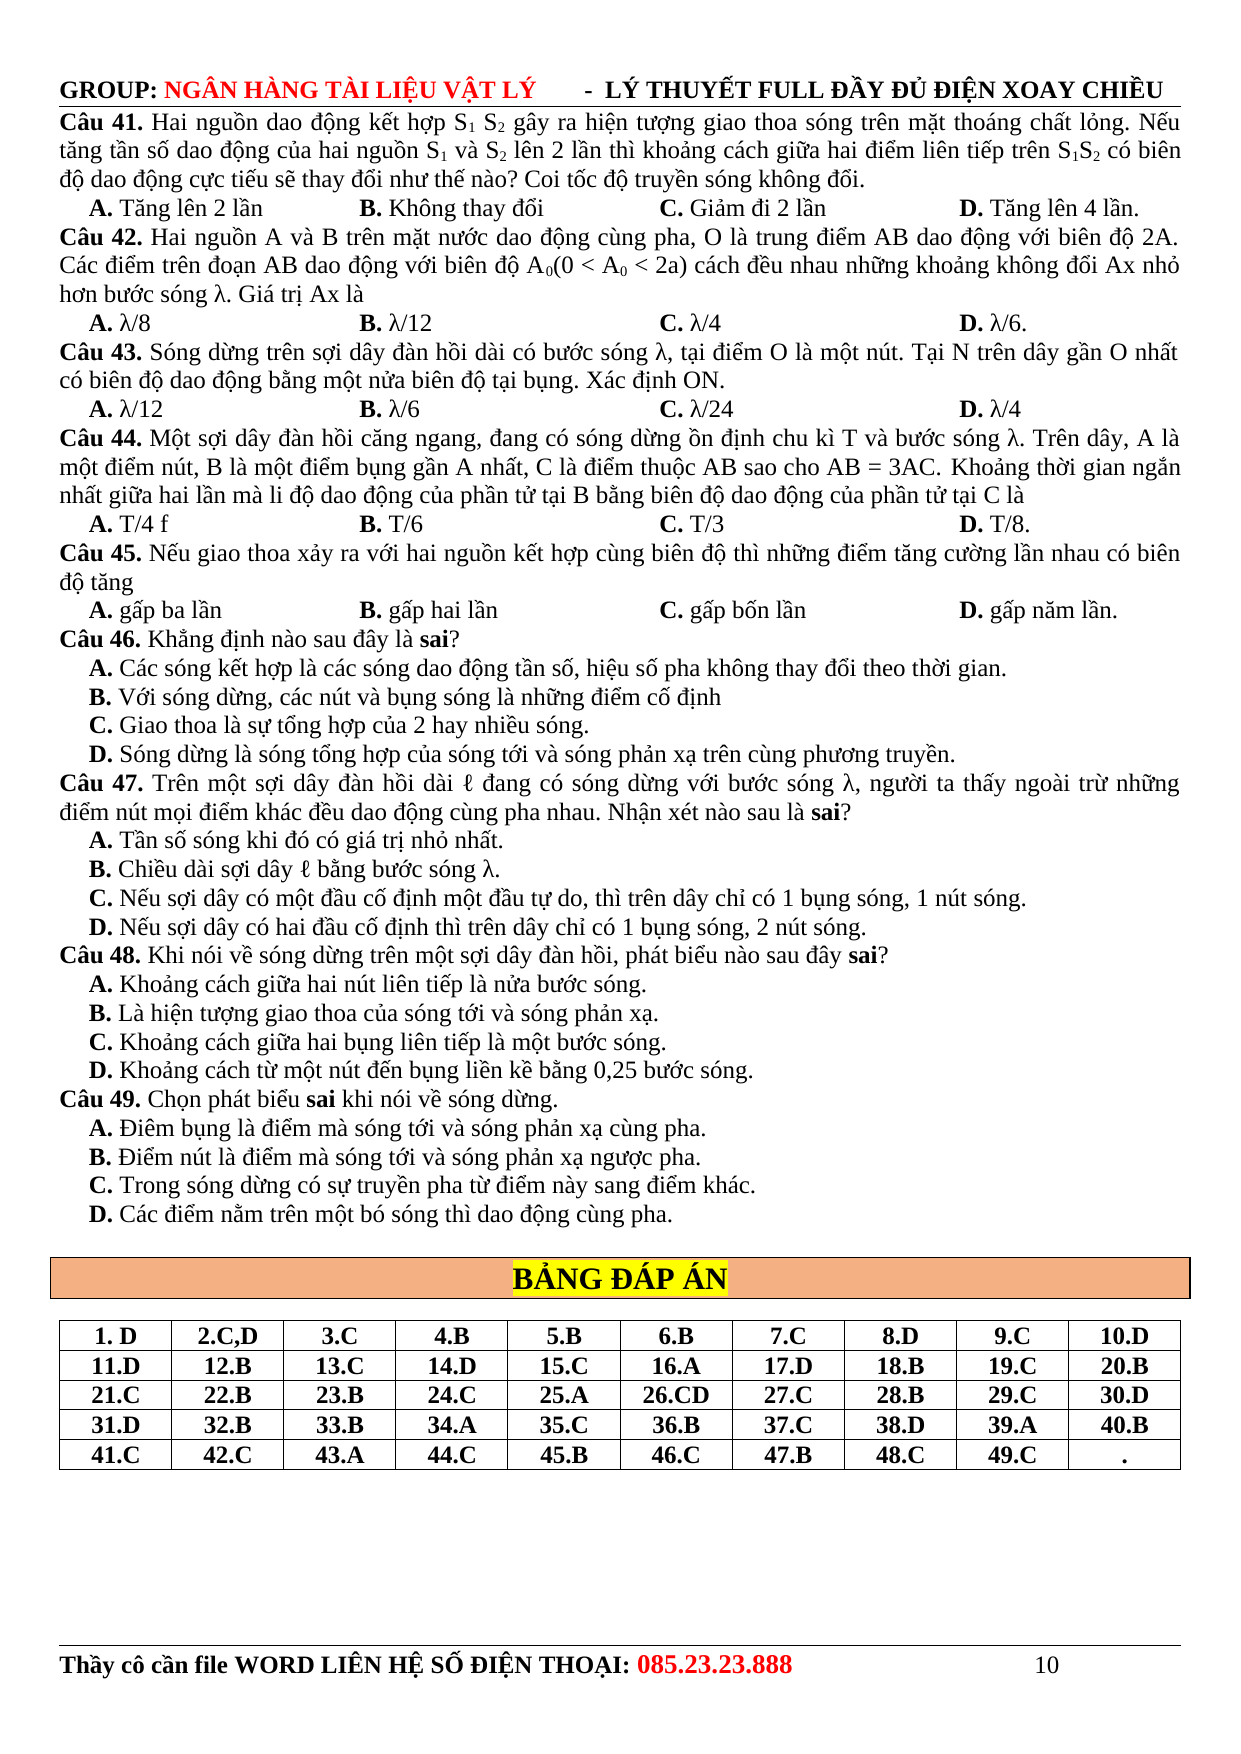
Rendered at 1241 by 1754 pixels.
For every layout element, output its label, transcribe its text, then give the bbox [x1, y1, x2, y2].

text D. Sóng dừng là sóng tổng hợp của sóng tới và sóng phản xạ trên cùng phương truyền. [59, 739, 1181, 768]
text B. Chiều dài sợi dây ℓ bằng bước sóng λ. [59, 854, 1181, 883]
table_cell 29.C [957, 1381, 1068, 1409]
table_cell 31.D [60, 1410, 171, 1439]
table_header 3.C [284, 1321, 395, 1350]
table_header 10.D [1069, 1321, 1180, 1350]
text Câu 44. Một sợi dây đàn hồi căng ngang, đang có sóng dừng ồn định chu kì T và bước sóng λ. Trên dây, A là một điểm nút, B là một điểm bụng gần A nhất, C là điểm thuộc AB sao cho AB = 3AC. Khoảng thời gian ngắn nhất giữa hai lần mà li độ dao động của phần tử tại B bằng biên độ dao động của phần tử tại C là [59, 423, 1181, 509]
text A. λ/12 B. λ/6 C. λ/24 D. λ/4 [59, 394, 1181, 423]
table_cell 30.D [1069, 1381, 1180, 1409]
table_cell 15.C [508, 1351, 620, 1379]
table_cell 47.B [733, 1440, 844, 1469]
table_cell 13.C [284, 1351, 395, 1379]
text D. Nếu sợi dây có hai đầu cố định thì trên dây chỉ có 1 bụng sóng, 2 nút sóng. [59, 912, 1181, 941]
text B. Điểm nút là điểm mà sóng tới và sóng phản xạ ngược pha. [59, 1142, 1181, 1171]
table_cell 24.C [396, 1381, 507, 1409]
table_cell 44.C [396, 1440, 507, 1469]
table_header 1. D [60, 1321, 171, 1350]
table_cell 28.B [845, 1381, 956, 1409]
table_cell 20.B [1069, 1351, 1180, 1379]
text C. Nếu sợi dây có một đầu cố định một đầu tự do, thì trên dây chỉ có 1 bụng sóng, 1 nút sóng. [59, 883, 1181, 912]
text Câu 47. Trên một sợi dây đàn hồi dài ℓ đang có sóng dừng với bước sóng λ, người ta thấy ngoài trừ những điểm nút mọi điểm khác đều dao động cùng pha nhau. Nhận xét nào sau là sai? [59, 768, 1181, 826]
table_cell 21.C [60, 1381, 171, 1409]
table_cell 23.B [284, 1381, 395, 1409]
table_cell 41.C [60, 1440, 171, 1469]
text A. gấp ba lần B. gấp hai lần C. gấp bốn lần D. gấp năm lần. [59, 596, 1181, 624]
text C. Giao thoa là sự tổng hợp của 2 hay nhiều sóng. [59, 711, 1181, 739]
table_cell 49.C [957, 1440, 1068, 1469]
text Câu 41. Hai nguồn dao động kết hợp S1 S2 gây ra hiện tượng giao thoa sóng trên mặt thoáng chất lỏng. Nếu tăng tần số dao động của hai nguồn S1 và S2 lên 2 lần thì khoảng cách giữa hai điểm liên tiếp trên S1S2 có biên độ dao động cực tiếu sẽ thay đổi như thế nào? Coi tốc độ truyền sóng không đổi. [59, 107, 1181, 193]
table_cell 43.A [284, 1440, 395, 1469]
table_cell 39.A [957, 1410, 1068, 1439]
table_cell 46.C [621, 1440, 732, 1469]
table_cell 45.B [508, 1440, 620, 1469]
table_header 2.C,D [172, 1321, 283, 1350]
table_cell 11.D [60, 1351, 171, 1379]
text Câu 46. Khẳng định nào sau đây là sai? [59, 624, 1181, 653]
table_cell 32.B [172, 1410, 283, 1439]
table_cell . [1069, 1440, 1180, 1469]
text BẢNG ĐÁP ÁN [51, 1258, 1189, 1298]
table_cell 33.B [284, 1410, 395, 1439]
text C. Khoảng cách giữa hai bụng liên tiếp là một bước sóng. [59, 1027, 1181, 1056]
table_cell 22.B [172, 1381, 283, 1409]
text A. Tần số sóng khi đó có giá trị nhỏ nhất. [59, 826, 1181, 854]
text A. Tăng lên 2 lần B. Không thay đổi C. Giảm đi 2 lần D. Tăng lên 4 lần. [59, 193, 1181, 222]
table_cell 35.C [508, 1410, 620, 1439]
table_cell 37.C [733, 1410, 844, 1439]
text Câu 49. Chọn phát biểu sai khi nói về sóng dừng. [59, 1084, 1181, 1113]
text A. Các sóng kết hợp là các sóng dao động tần số, hiệu số pha không thay đổi theo thời gian. [59, 653, 1181, 682]
text D. Khoảng cách từ một nút đến bụng liền kề bằng 0,25 bước sóng. [59, 1056, 1181, 1084]
table_header 7.C [733, 1321, 844, 1350]
text D. Các điểm nằm trên một bó sóng thì dao động cùng pha. [59, 1199, 1181, 1228]
text Câu 48. Khi nói về sóng dừng trên một sợi dây đàn hồi, phát biểu nào sau đây sai? [59, 941, 1181, 969]
text A. T/4 f B. T/6 C. T/3 D. T/8. [59, 509, 1181, 538]
text A. λ/8 B. λ/12 C. λ/4 D. λ/6. [59, 308, 1181, 337]
table_cell 17.D [733, 1351, 844, 1379]
table_cell 34.A [396, 1410, 507, 1439]
table_header 8.D [845, 1321, 956, 1350]
table_cell 40.B [1069, 1410, 1180, 1439]
table_header 9.C [957, 1321, 1068, 1350]
table_cell 27.C [733, 1381, 844, 1409]
table_cell 48.C [845, 1440, 956, 1469]
text B. Là hiện tượng giao thoa của sóng tới và sóng phản xạ. [59, 998, 1181, 1027]
text A. Điêm bụng là điểm mà sóng tới và sóng phản xạ cùng pha. [59, 1113, 1181, 1142]
text Câu 42. Hai nguồn A và B trên mặt nước dao động cùng pha, O là trung điểm AB dao động với biên độ 2A. Các điểm trên đoạn AB dao động với biên độ A0(0 < A0 < 2a) cách đều nhau những khoảng không đổi Ax nhỏ hơn bước sóng λ. Giá trị Ax là [59, 222, 1181, 308]
text Câu 45. Nếu giao thoa xảy ra với hai nguồn kết hợp cùng biên độ thì những điểm tăng cường lần nhau có biên độ tăng [59, 538, 1181, 596]
table_cell 16.A [621, 1351, 732, 1379]
table_cell 38.D [845, 1410, 956, 1439]
text A. Khoảng cách giữa hai nút liên tiếp là nửa bước sóng. [59, 969, 1181, 998]
text C. Trong sóng dừng có sự truyền pha từ điểm này sang điểm khác. [59, 1171, 1181, 1199]
text B. Với sóng dừng, các nút và bụng sóng là những điểm cố định [59, 682, 1181, 711]
table_cell 42.C [172, 1440, 283, 1469]
table_header 4.B [396, 1321, 507, 1350]
table_cell 25.A [508, 1381, 620, 1409]
table_cell 18.B [845, 1351, 956, 1379]
table_cell 19.C [957, 1351, 1068, 1379]
table_header 5.B [508, 1321, 620, 1350]
table_header 6.B [621, 1321, 732, 1350]
text Câu 43. Sóng dừng trên sợi dây đàn hồi dài có bước sóng λ, tại điểm O là một nút. Tại N trên dây gần O nhất có biên độ dao động bằng một nửa biên độ tại bụng. Xác định ON. [59, 337, 1181, 394]
table_cell 26.CD [621, 1381, 732, 1409]
table_cell 14.D [396, 1351, 507, 1379]
table_cell 36.B [621, 1410, 732, 1439]
table_cell 12.B [172, 1351, 283, 1379]
